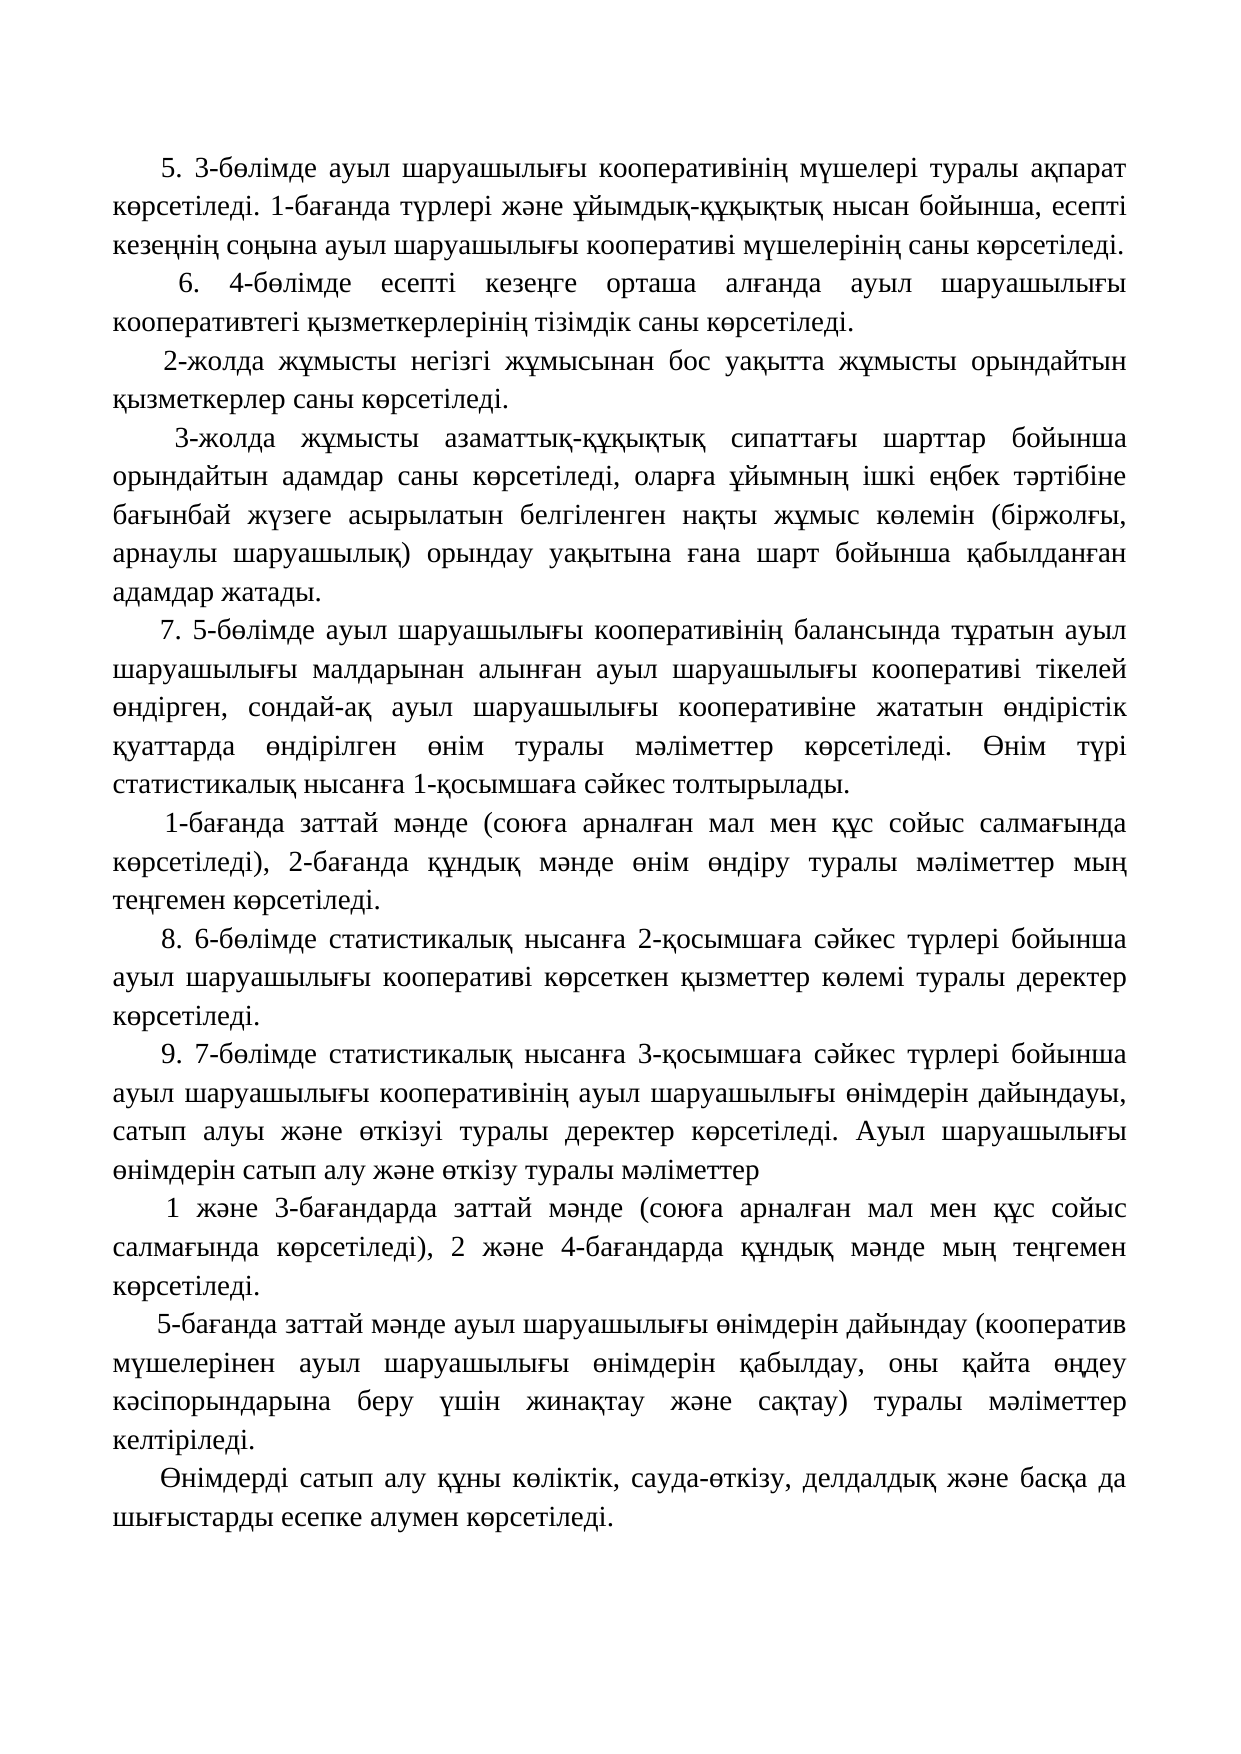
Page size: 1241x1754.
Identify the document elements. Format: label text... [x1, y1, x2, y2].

text 3-жолда жұмысты азаматтық-құқықтық сипаттағы шарттар бойынша орындайтын адамдар саны көрсетіледі, оларға ұйымның ішкі еңбек тəртібіне бағынбай жүзеге асырылатын белгіленген нақты жұмыс көлемін (біржолғы, арнаулы шаруашылық) орындау уақытына ғана шарт бойынша қабылданған адамдар жатады. [112, 420, 1128, 607]
text 7. 5-бөлімде ауыл шаруашылығы кооперативінің балансында тұратын ауыл шаруашылығы малдарынан алынған ауыл шаруашылығы кооперативі тікелей өндірген, сондай-ақ ауыл шаруашылығы кооперативіне жататын өндірістік қуаттарда өндірілген өнім туралы мәліметтер көрсетіледі. Өнім түрі статистикалық нысанға 1-қосымшаға сәйкес толтырылады. [112, 612, 1128, 800]
text 6. 4-бөлімде есепті кезеңге орташа алғанда ауыл шаруашылығы кооперативтегі қызметкерлерінің тізімдік саны көрсетіледі. [112, 266, 1128, 338]
text Өнімдерді сатып алу құны көліктік, сауда-өткізу, делдалдық және басқа да шығыстарды есепке алумен көрсетіледі. [112, 1460, 1128, 1532]
text 5. 3-бөлімде ауыл шаруашылығы кооперативінің мүшелері туралы ақпарат көрсетіледі. 1-бағанда түрлері және ұйымдық-құқықтық нысан бойынша, есепті кезеңнің соңына ауыл шаруашылығы кооперативі мүшелерінің саны көрсетіледі. [112, 150, 1128, 261]
text 9. 7-бөлімде статистикалық нысанға 3-қосымшаға сәйкес түрлері бойынша ауыл шаруашылығы кооперативінің ауыл шаруашылығы өнімдерін дайындауы, сатып алуы және өткізуі туралы деректер көрсетіледі. Ауыл шаруашылығы өнімдерін сатып алу және өткізу туралы мәліметтер [112, 1036, 1128, 1186]
text 5-бағанда заттай мәнде ауыл шаруашылығы өнімдерін дайындау (кооператив мүшелерінен ауыл шаруашылығы өнімдерін қабылдау, оны қайта өңдеу кәсіпорындарына беру үшін жинақтау және сақтау) туралы мәліметтер келтіріледі. [112, 1306, 1128, 1455]
text 1-бағанда заттай мәнде (союға арналған мал мен құс сойыс салмағында көрсетіледі), 2-бағанда құндық мәнде өнім өндіру туралы мәліметтер мың теңгемен көрсетіледі. [112, 805, 1128, 916]
text 2-жолда жұмысты негізгі жұмысынан бос уақытта жұмысты орындайтын қызметкерлер саны көрсетіледі. [112, 343, 1128, 415]
text 8. 6-бөлімде статистикалық нысанға 2-қосымшаға сәйкес түрлері бойынша ауыл шаруашылығы кооперативі көрсеткен қызметтер көлемі туралы деректер көрсетіледі. [112, 921, 1128, 1031]
text 1 және 3-бағандарда заттай мәнде (союға арналған мал мен құс сойыс салмағында көрсетіледі), 2 және 4-бағандарда құндық мәнде мың теңгемен көрсетіледі. [112, 1191, 1128, 1301]
